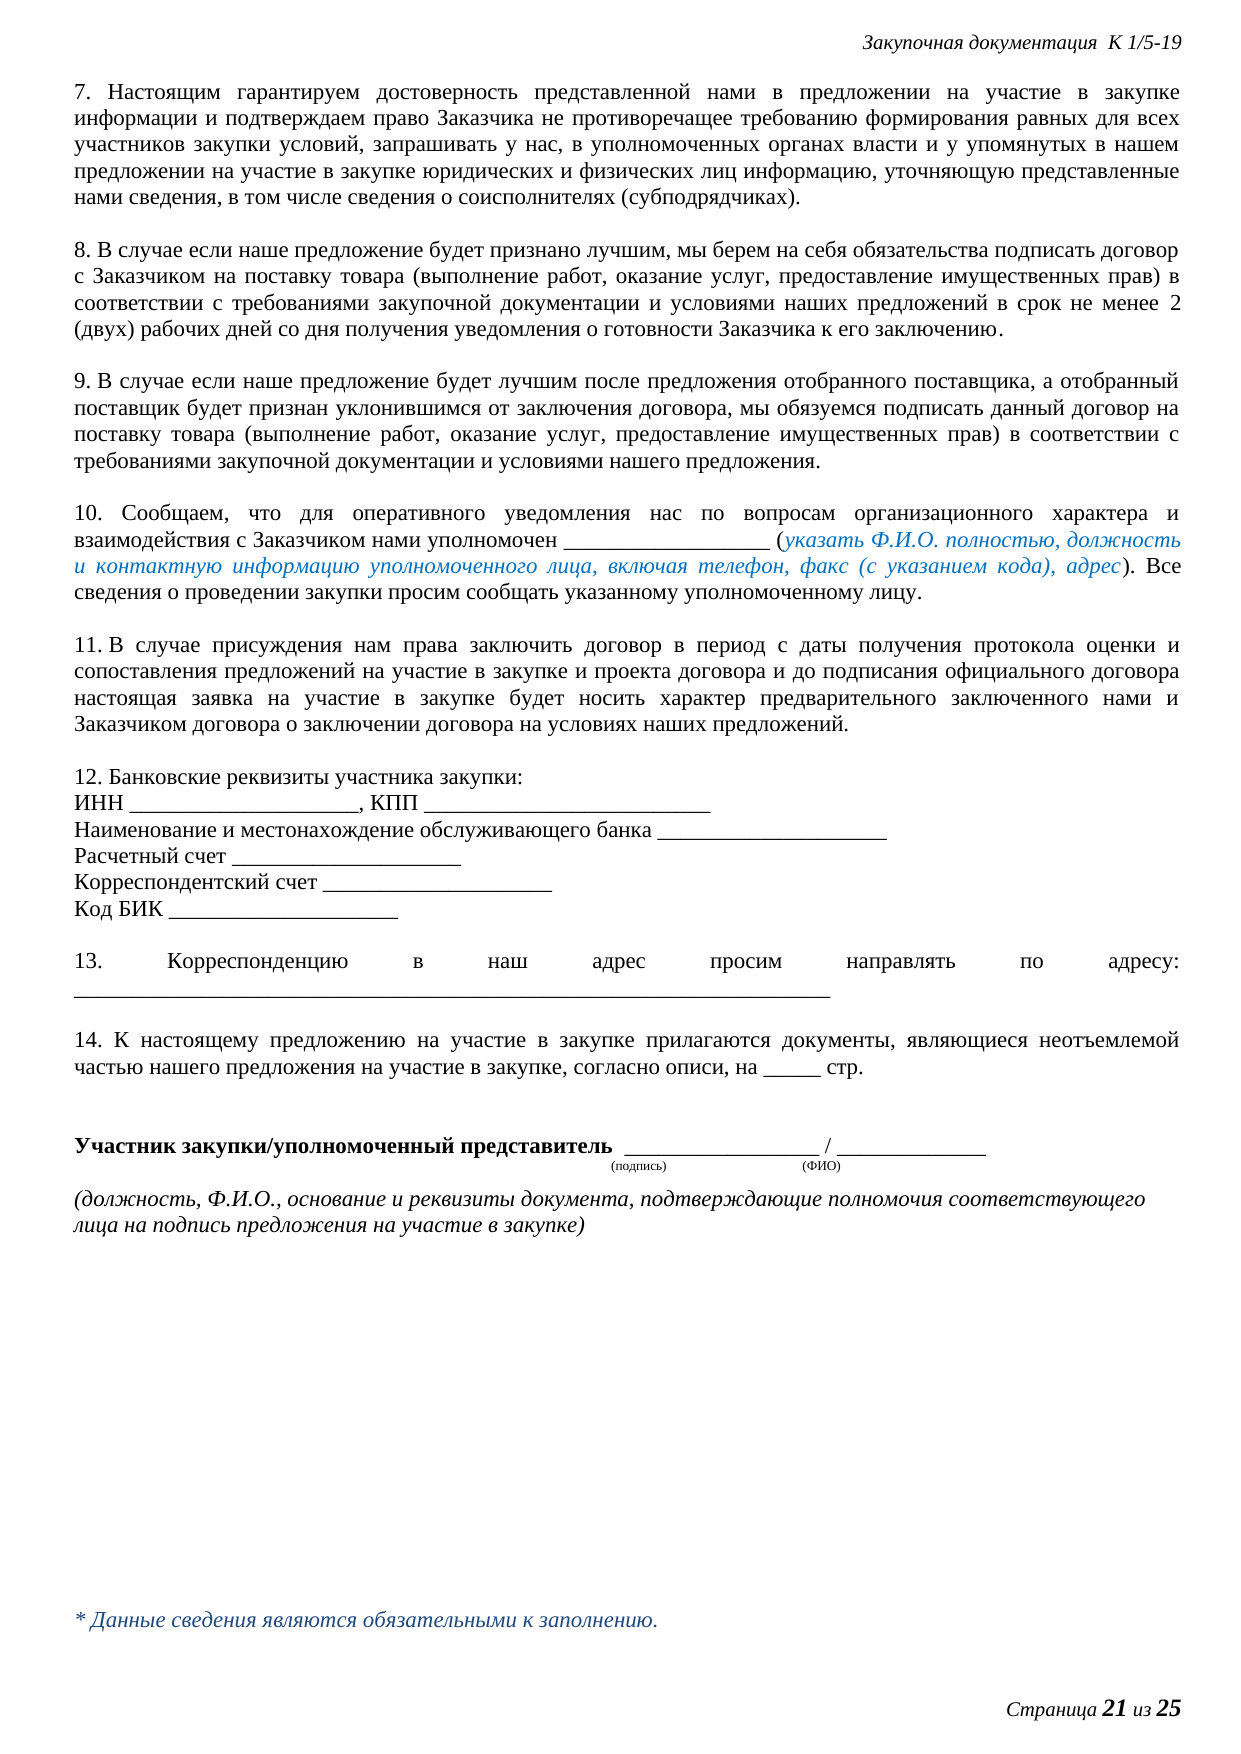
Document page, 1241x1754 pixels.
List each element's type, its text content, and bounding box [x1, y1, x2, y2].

text Участник закупки/уполномоченный представитель _________________ / _____________ [74, 1132, 1181, 1158]
text * Данные сведения являются обязательными к заполнению. [74, 1606, 1181, 1633]
text 13. Корреспонденцию в наш адрес просим направлять по адресу: __________________________________________________________________ [74, 947, 1181, 1000]
text Корреспондентский счет ____________________ [74, 868, 1181, 895]
text Наименование и местонахождение обслуживающего банка ____________________ [74, 816, 1181, 842]
text (должность, Ф.И.О., основание и реквизиты документа, подтверждающие полномочия соответствующего лица на подпись предложения на участие в закупке) [74, 1184, 1181, 1237]
text (подпись) (ФИО) [74, 1158, 1181, 1184]
text 8. В случае если наше предложение будет признано лучшим, мы берем на себя обязательства подписать договор с Заказчиком на поставку товара (выполнение работ, оказание услуг, предоставление имущественных прав) в соответствии с требованиями закупочной документации и условиями наших предложений в срок не менее 2 (двух) рабочих дней со дня получения уведомления о готовности Заказчика к его заключению. [74, 236, 1181, 341]
text 14. К настоящему предложению на участие в закупке прилагаются документы, являющиеся неотъемлемой частью нашего предложения на участие в закупке, согласно описи, на _____ стр. [74, 1026, 1181, 1079]
text Код БИК ____________________ [74, 895, 1181, 921]
text ИНН ____________________, КПП _________________________ [74, 789, 1181, 816]
text 11. В случае присуждения нам права заключить договор в период с даты получения протокола оценки и сопоставления предложений на участие в закупке и проекта договора и до подписания официального договора настоящая заявка на участие в закупке будет носить характер предварительного заключенного нами и Заказчиком договора о заключении договора на условиях наших предложений. [74, 631, 1181, 737]
text 9. В случае если наше предложение будет лучшим после предложения отобранного поставщика, а отобранный поставщик будет признан уклонившимся от заключения договора, мы обязуемся подписать данный договор на поставку товара (выполнение работ, оказание услуг, предоставление имущественных прав) в соответствии с требованиями закупочной документации и условиями нашего предложения. [74, 368, 1181, 473]
text 10. Сообщаем, что для оперативного уведомления нас по вопросам организационного характера и взаимодействия с Заказчиком нами уполномочен __________________ (указать Ф.И.О. полностью, должность и контактную информацию уполномоченного лица, включая телефон, факс (с указанием кода), адрес). Все сведения о проведении закупки просим сообщать указанному уполномоченному лицу. [74, 499, 1181, 605]
text Расчетный счет ____________________ [74, 842, 1181, 868]
text 12. Банковские реквизиты участника закупки: [74, 763, 1181, 789]
text 7. Настоящим гарантируем достоверность представленной нами в предложении на участие в закупке информации и подтверждаем право Заказчика не противоречащее требованию формирования равных для всех участников закупки условий, запрашивать у нас, в уполномоченных органах власти и у упомянутых в нашем предложении на участие в закупке юридических и физических лиц информацию, уточняющую представленные нами сведения, в том числе сведения о соисполнителях (субподрядчиках). [74, 78, 1181, 209]
